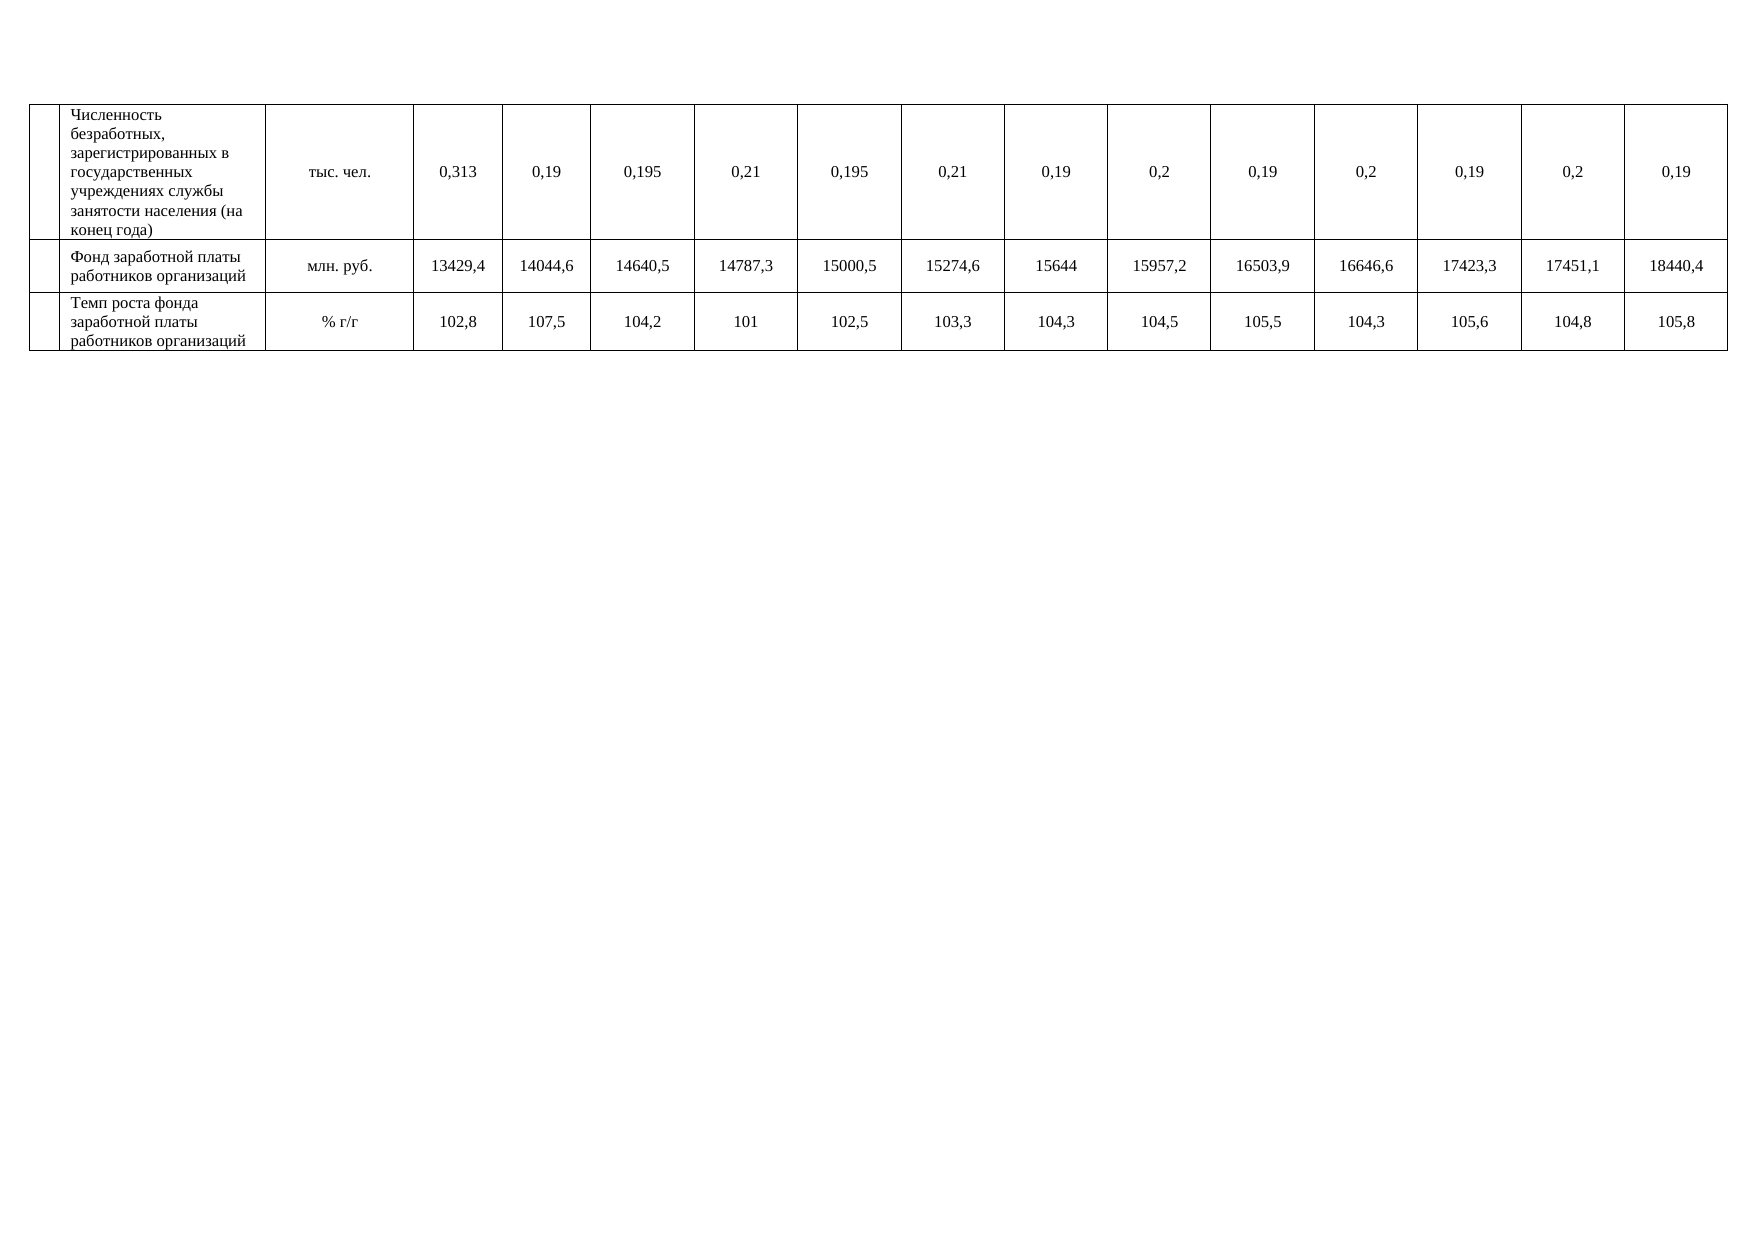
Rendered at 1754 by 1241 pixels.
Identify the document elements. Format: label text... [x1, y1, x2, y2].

table_cell 104,2 [591, 293, 694, 350]
table_cell 15957,2 [1108, 240, 1210, 292]
table_cell 105,6 [1418, 293, 1521, 350]
table_cell 14787,3 [695, 240, 797, 292]
table_cell 0,19 [1005, 105, 1107, 239]
table_cell 18440,4 [1625, 240, 1727, 292]
table_cell 104,5 [1108, 293, 1210, 350]
table_cell 105,8 [1625, 293, 1727, 350]
table_cell 102,5 [798, 293, 901, 350]
table_cell 13429,4 [414, 240, 502, 292]
table_cell 0,19 [1211, 105, 1314, 239]
table_cell 105,5 [1211, 293, 1314, 350]
table_cell 17451,1 [1522, 240, 1624, 292]
table_cell тыс. чел. [266, 105, 413, 239]
table_cell [30, 293, 59, 350]
table_cell 0,19 [503, 105, 590, 239]
table_cell 0,195 [798, 105, 901, 239]
table_cell 0,313 [414, 105, 502, 239]
table_cell 101 [695, 293, 797, 350]
table_cell млн. руб. [266, 240, 413, 292]
table_cell 0,2 [1522, 105, 1624, 239]
table_cell 16503,9 [1211, 240, 1314, 292]
table_cell 103,3 [902, 293, 1004, 350]
table_cell 107,5 [503, 293, 590, 350]
table_cell 102,8 [414, 293, 502, 350]
table_cell 0,19 [1625, 105, 1727, 239]
table_cell 15274,6 [902, 240, 1004, 292]
table_cell 0,2 [1108, 105, 1210, 239]
table_cell Темп роста фонда заработной платы работников организаций [60, 293, 265, 350]
table_cell 15644 [1005, 240, 1107, 292]
table_cell 16646,6 [1315, 240, 1417, 292]
table_cell Фонд заработной платы работников организаций [60, 240, 265, 292]
table_cell 104,3 [1005, 293, 1107, 350]
table_cell 0,19 [1418, 105, 1521, 239]
table_cell 0,21 [695, 105, 797, 239]
table_cell Численность безработных, зарегистрированных в государственных учреждениях службы занятости населения (на конец года) [60, 105, 265, 239]
table_cell 14640,5 [591, 240, 694, 292]
table_cell 104,3 [1315, 293, 1417, 350]
table_cell 0,2 [1315, 105, 1417, 239]
table_cell [30, 240, 59, 292]
table_cell 14044,6 [503, 240, 590, 292]
table_cell 17423,3 [1418, 240, 1521, 292]
table_cell 104,8 [1522, 293, 1624, 350]
table_cell [30, 105, 59, 239]
table_cell 0,21 [902, 105, 1004, 239]
table_cell 0,195 [591, 105, 694, 239]
table_cell 15000,5 [798, 240, 901, 292]
table_cell % г/г [266, 293, 413, 350]
